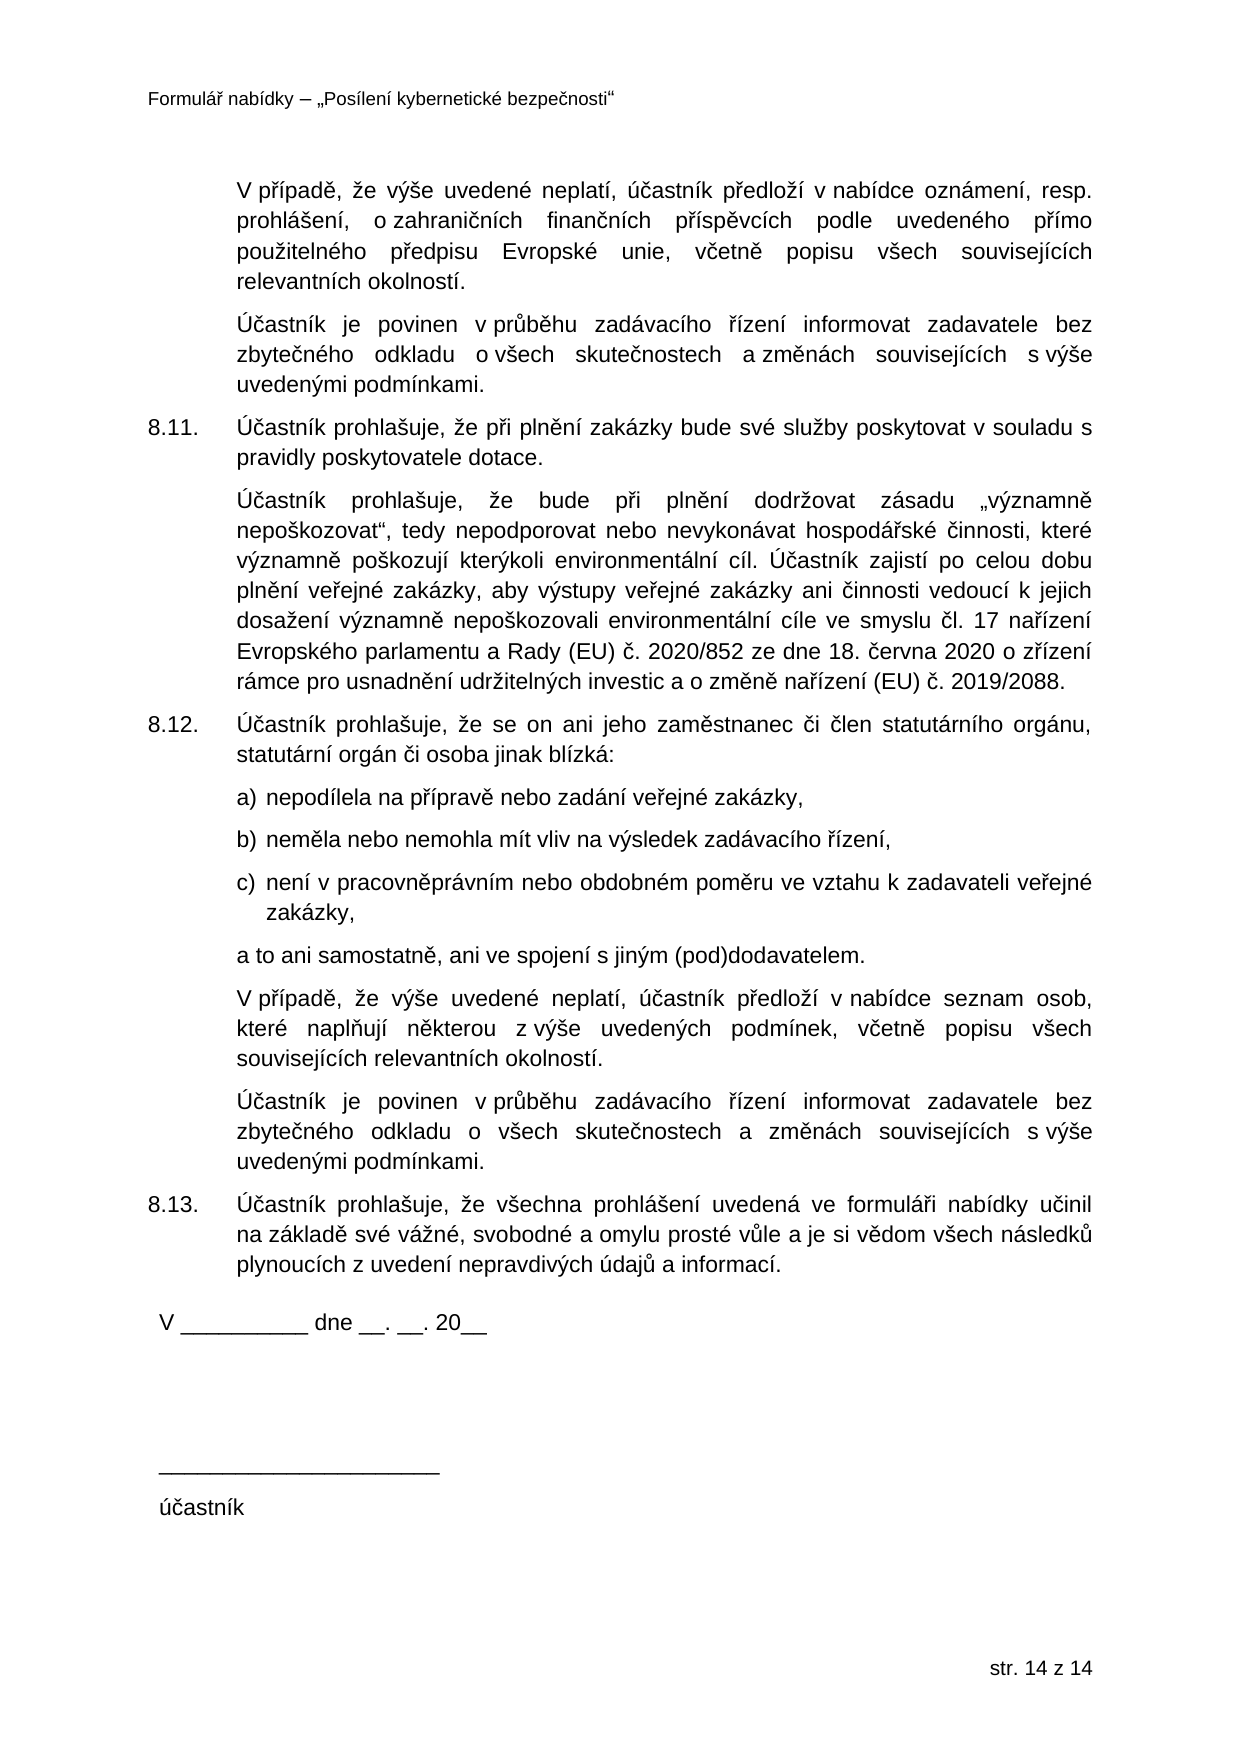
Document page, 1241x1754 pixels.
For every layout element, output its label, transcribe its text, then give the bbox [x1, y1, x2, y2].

text Účastník prohlašuje, že při plnění zakázky bude své služby poskytovat v souladu s pravidly poskytovatele dotace. [148, 414, 1092, 470]
list V případě, že výše uvedené neplatí, účastník předloží v nabídce oznámení, resp. prohlášení, o zahraničních finančních příspěvcích podle uvedeného přímo použitelného předpisu Evropské unie, včetně popisu všech souvisejících relevantních okolností. [236, 177, 1092, 294]
list a to ani samostatně, ani ve spojení s jiným (pod)dodavatelem. [236, 942, 1092, 968]
list není v pracovněprávním nebo obdobném poměru ve vztahu k zadavateli veřejné zakázky, [236, 869, 1092, 925]
table_cell ______________________ účastník [148, 1353, 1092, 1530]
list nepodílela na přípravě nebo zadání veřejné zakázky, [236, 783, 1092, 810]
list V případě, že výše uvedené neplatí, účastník předloží v nabídce seznam osob, které naplňují některou z výše uvedených podmínek, včetně popisu všech souvisejících relevantních okolností. [236, 984, 1092, 1071]
text Účastník prohlašuje, že všechna prohlášení uvedená ve formuláři nabídky učinil na základě své vážné, svobodné a omylu prosté vůle a je si vědom všech následků plynoucích z uvedení nepravdivých údajů a informací. [148, 1191, 1092, 1277]
list neměla nebo nemohla mít vliv na výsledek zadávacího řízení, [236, 826, 1092, 852]
table_header V __________ dne __. __. 20__ [148, 1294, 1092, 1353]
list Účastník prohlašuje, že bude při plnění dodržovat zásadu „významně nepoškozovat“, tedy nepodporovat nebo nevykonávat hospodářské činnosti, které významně poškozují kterýkoli environmentální cíl. Účastník zajistí po celou dobu plnění veřejné zakázky, aby výstupy veřejné zakázky ani činnosti vedoucí k jejich dosažení významně nepoškozovali environmentální cíle ve smyslu čl. 17 nařízení Evropského parlamentu a Rady (EU) č. 2020/852 ze dne 18. června 2020 o zřízení rámce pro usnadnění udržitelných investic a o změně nařízení (EU) č. 2019/2088. [236, 487, 1092, 694]
text Účastník prohlašuje, že se on ani jeho zaměstnanec či člen statutárního orgánu, statutární orgán či osoba jinak blízká: [148, 711, 1092, 767]
list Účastník je povinen v průběhu zadávacího řízení informovat zadavatele bez zbytečného odkladu o všech skutečnostech a změnách souvisejících s výše uvedenými podmínkami. [236, 311, 1092, 397]
list Účastník je povinen v průběhu zadávacího řízení informovat zadavatele bez zbytečného odkladu o všech skutečnostech a změnách souvisejících s výše uvedenými podmínkami. [236, 1088, 1092, 1174]
